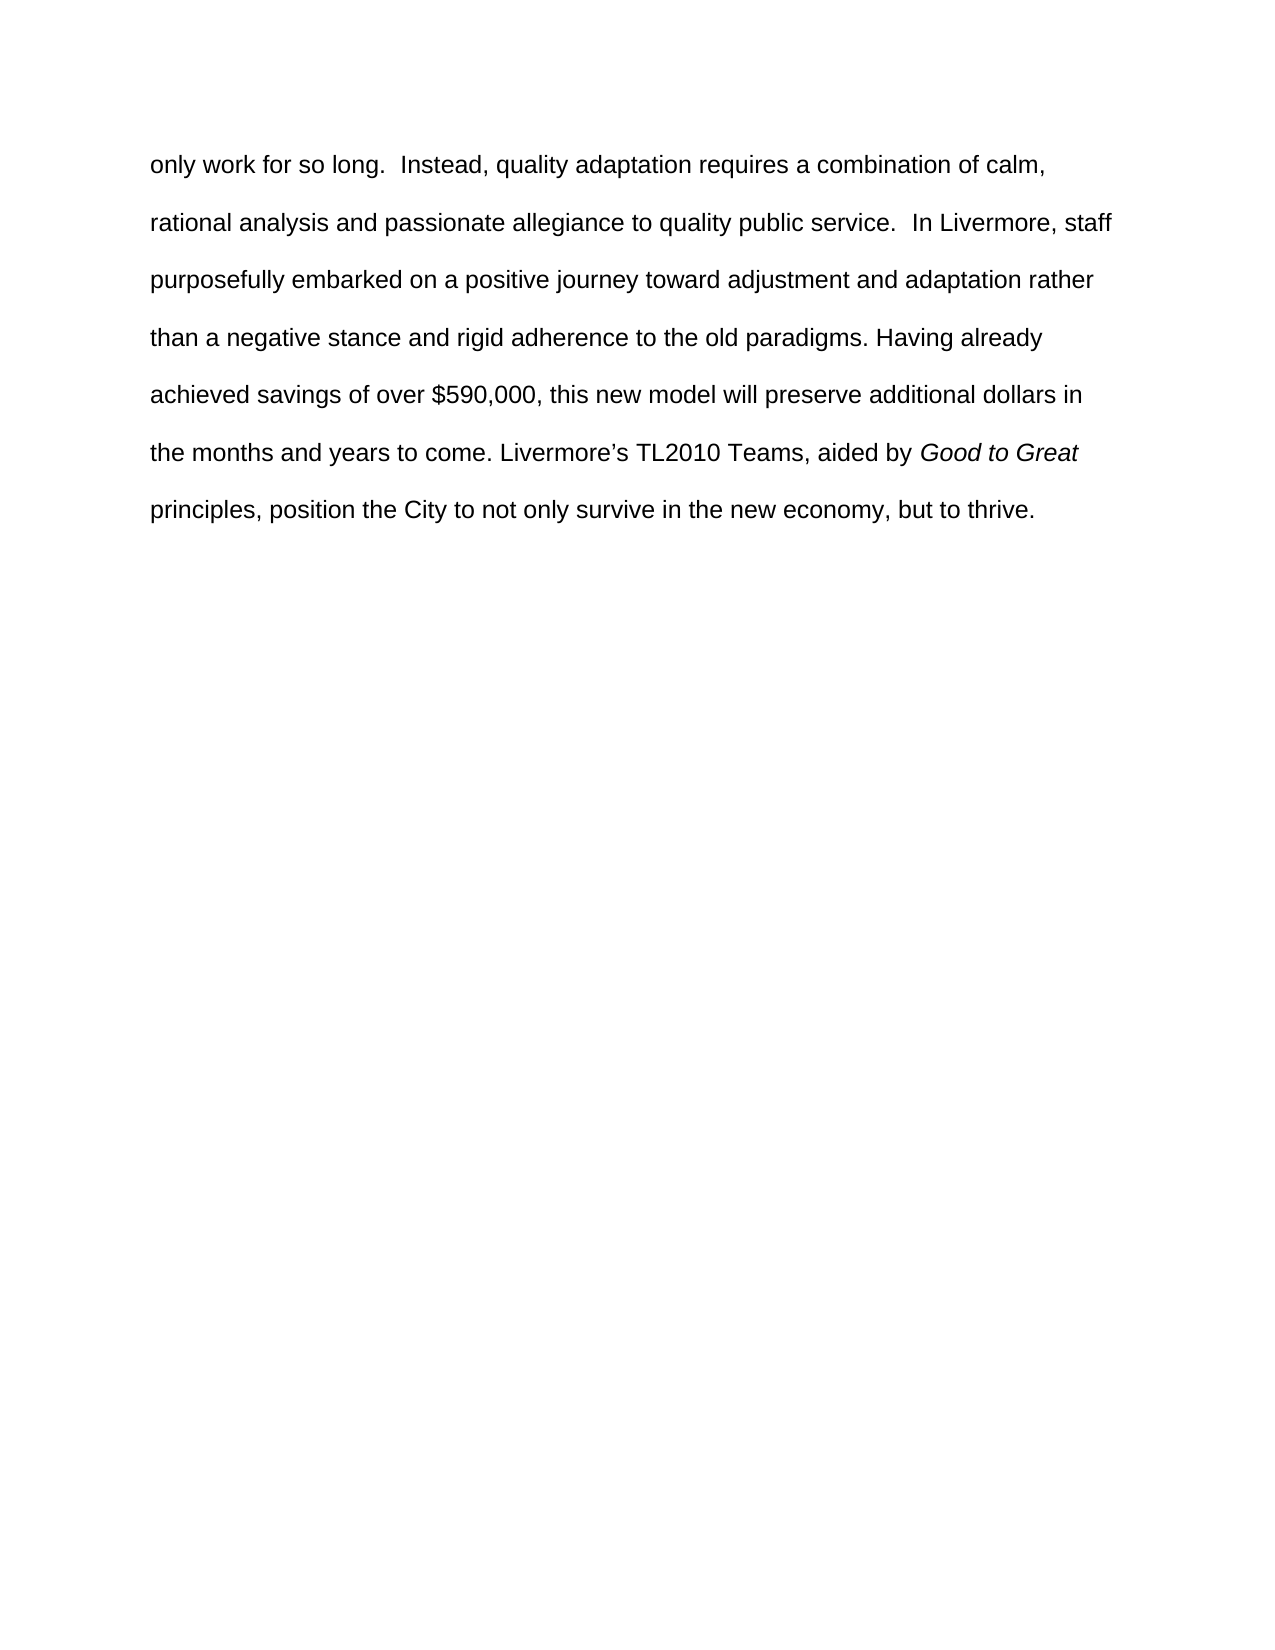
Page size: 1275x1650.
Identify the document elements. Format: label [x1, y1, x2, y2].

text [150, 150, 1125, 524]
